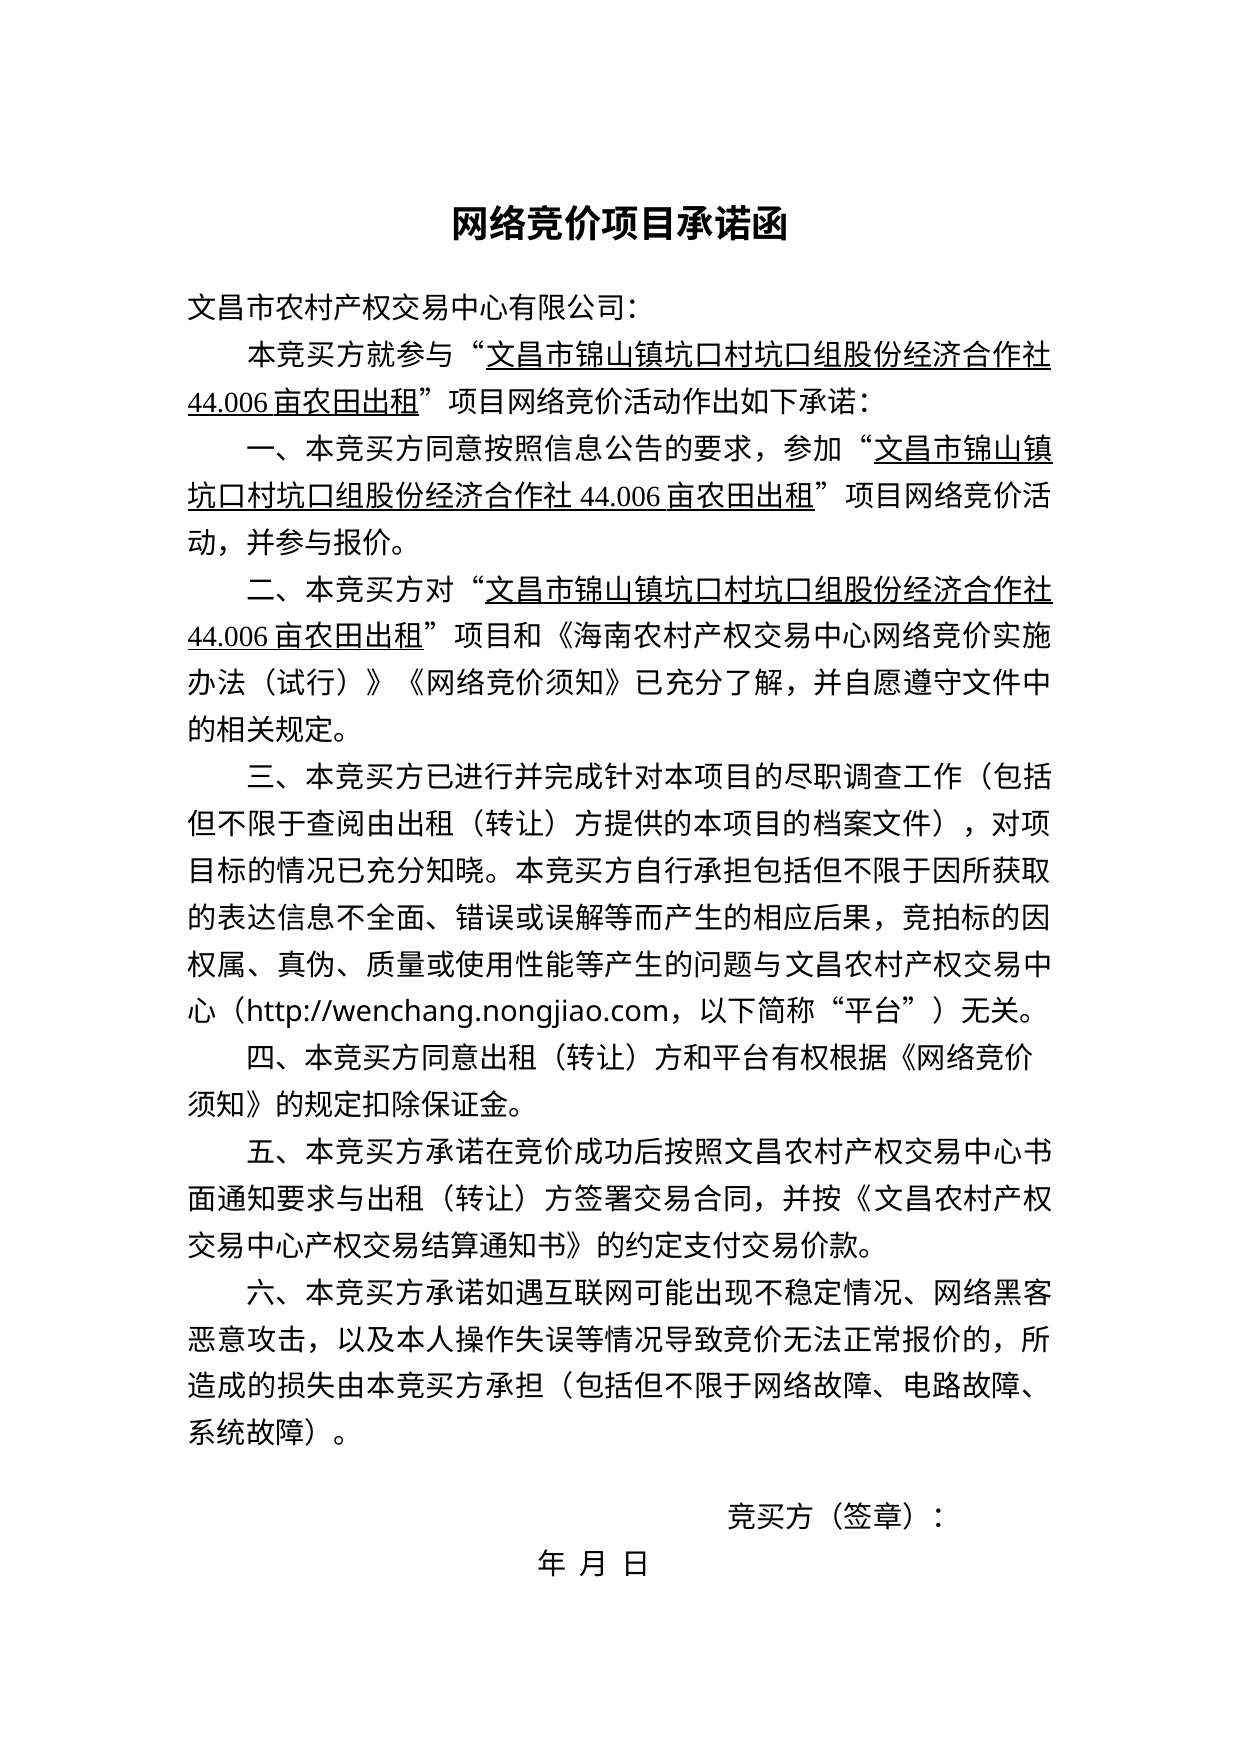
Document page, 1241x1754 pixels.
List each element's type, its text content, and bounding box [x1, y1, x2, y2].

subtitle 网络竞价项目承诺函 [187, 189, 1053, 254]
text 二、本竞买方对“文昌市锦山镇坑口村坑口组股份经济合作社44.006亩农田出租”项目和《海南农村产权交易中心网络竞价实施办法（试行）》《网络竞价须知》已充分了解，并自愿遵守文件中的相关规定。 [187, 562, 1053, 750]
text 一、本竞买方同意按照信息公告的要求，参加“文昌市锦山镇坑口村坑口组股份经济合作社44.006亩农田出租”项目网络竞价活动，并参与报价。 [187, 422, 1053, 562]
text 年 月 日 [187, 1537, 1053, 1583]
text 本竞买方就参与“文昌市锦山镇坑口村坑口组股份经济合作社44.006亩农田出租”项目网络竞价活动作出如下承诺： [187, 328, 1053, 422]
text 四、本竞买方同意出租（转让）方和平台有权根据《网络竞价须知》的规定扣除保证金。 [187, 1031, 1053, 1125]
text 文昌市农村产权交易中心有限公司： [187, 281, 1053, 328]
text 六、本竞买方承诺如遇互联网可能出现不稳定情况、网络黑客恶意攻击，以及本人操作失误等情况导致竞价无法正常报价的，所造成的损失由本竞买方承担（包括但不限于网络故障、电路故障、系统故障）。 [187, 1266, 1053, 1453]
text 五、本竞买方承诺在竞价成功后按照文昌农村产权交易中心书面通知要求与出租（转让）方签署交易合同，并按《文昌农村产权交易中心产权交易结算通知书》的约定支付交易价款。 [187, 1125, 1053, 1266]
text 竞买方（签章）： [187, 1490, 1053, 1537]
text 三、本竞买方已进行并完成针对本项目的尽职调查工作（包括但不限于查阅由出租（转让）方提供的本项目的档案文件），对项目标的情况已充分知晓。本竞买方自行承担包括但不限于因所获取的表达信息不全面、错误或误解等而产生的相应后果，竞拍标的因权属、真伪、质量或使用性能等产生的问题与文昌农村产权交易中心（http://wenchang.nongjiao.com，以下简称“平台”）无关。 [187, 750, 1053, 1031]
